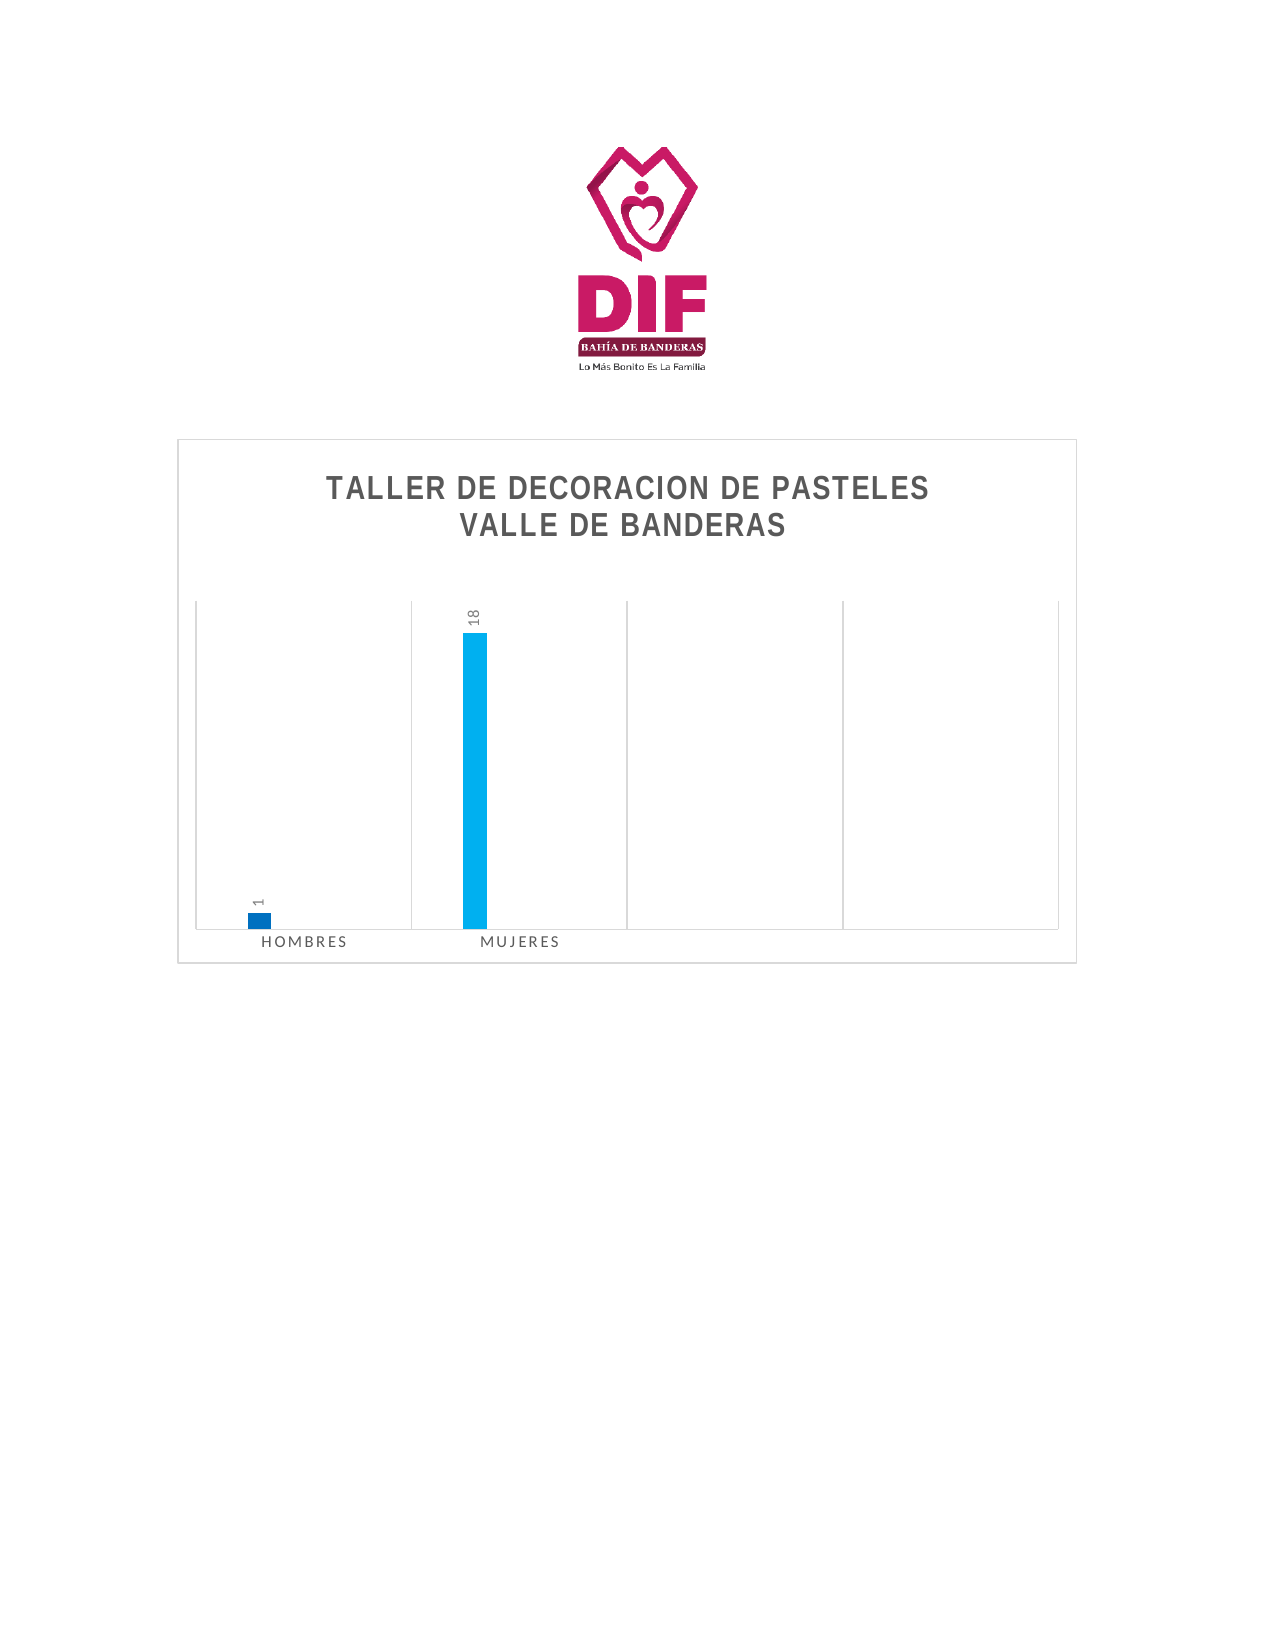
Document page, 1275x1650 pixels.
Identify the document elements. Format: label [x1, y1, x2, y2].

picture [560, 147, 715, 374]
